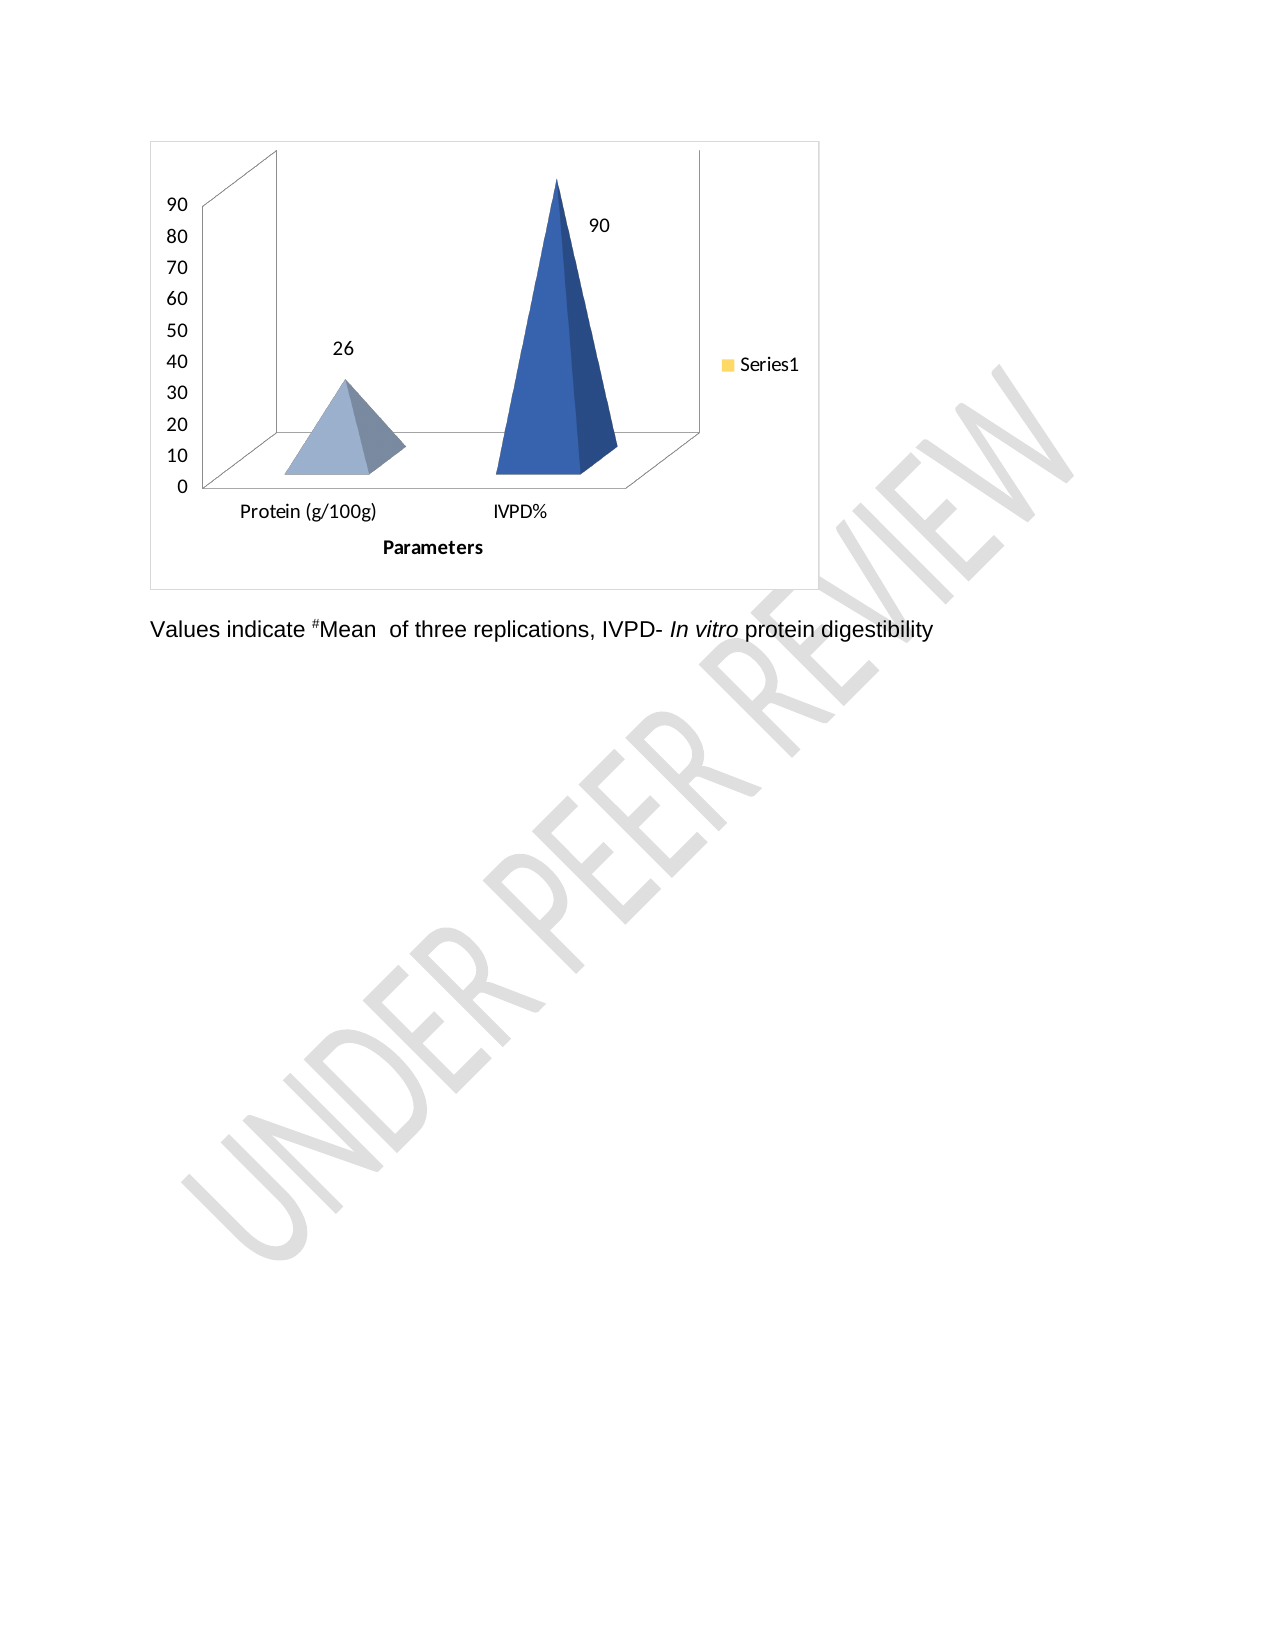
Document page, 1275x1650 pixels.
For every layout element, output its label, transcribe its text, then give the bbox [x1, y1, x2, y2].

text Values indicate #Mean of three replications, IVPD- In vitro protein digestibility [150, 616, 1125, 642]
